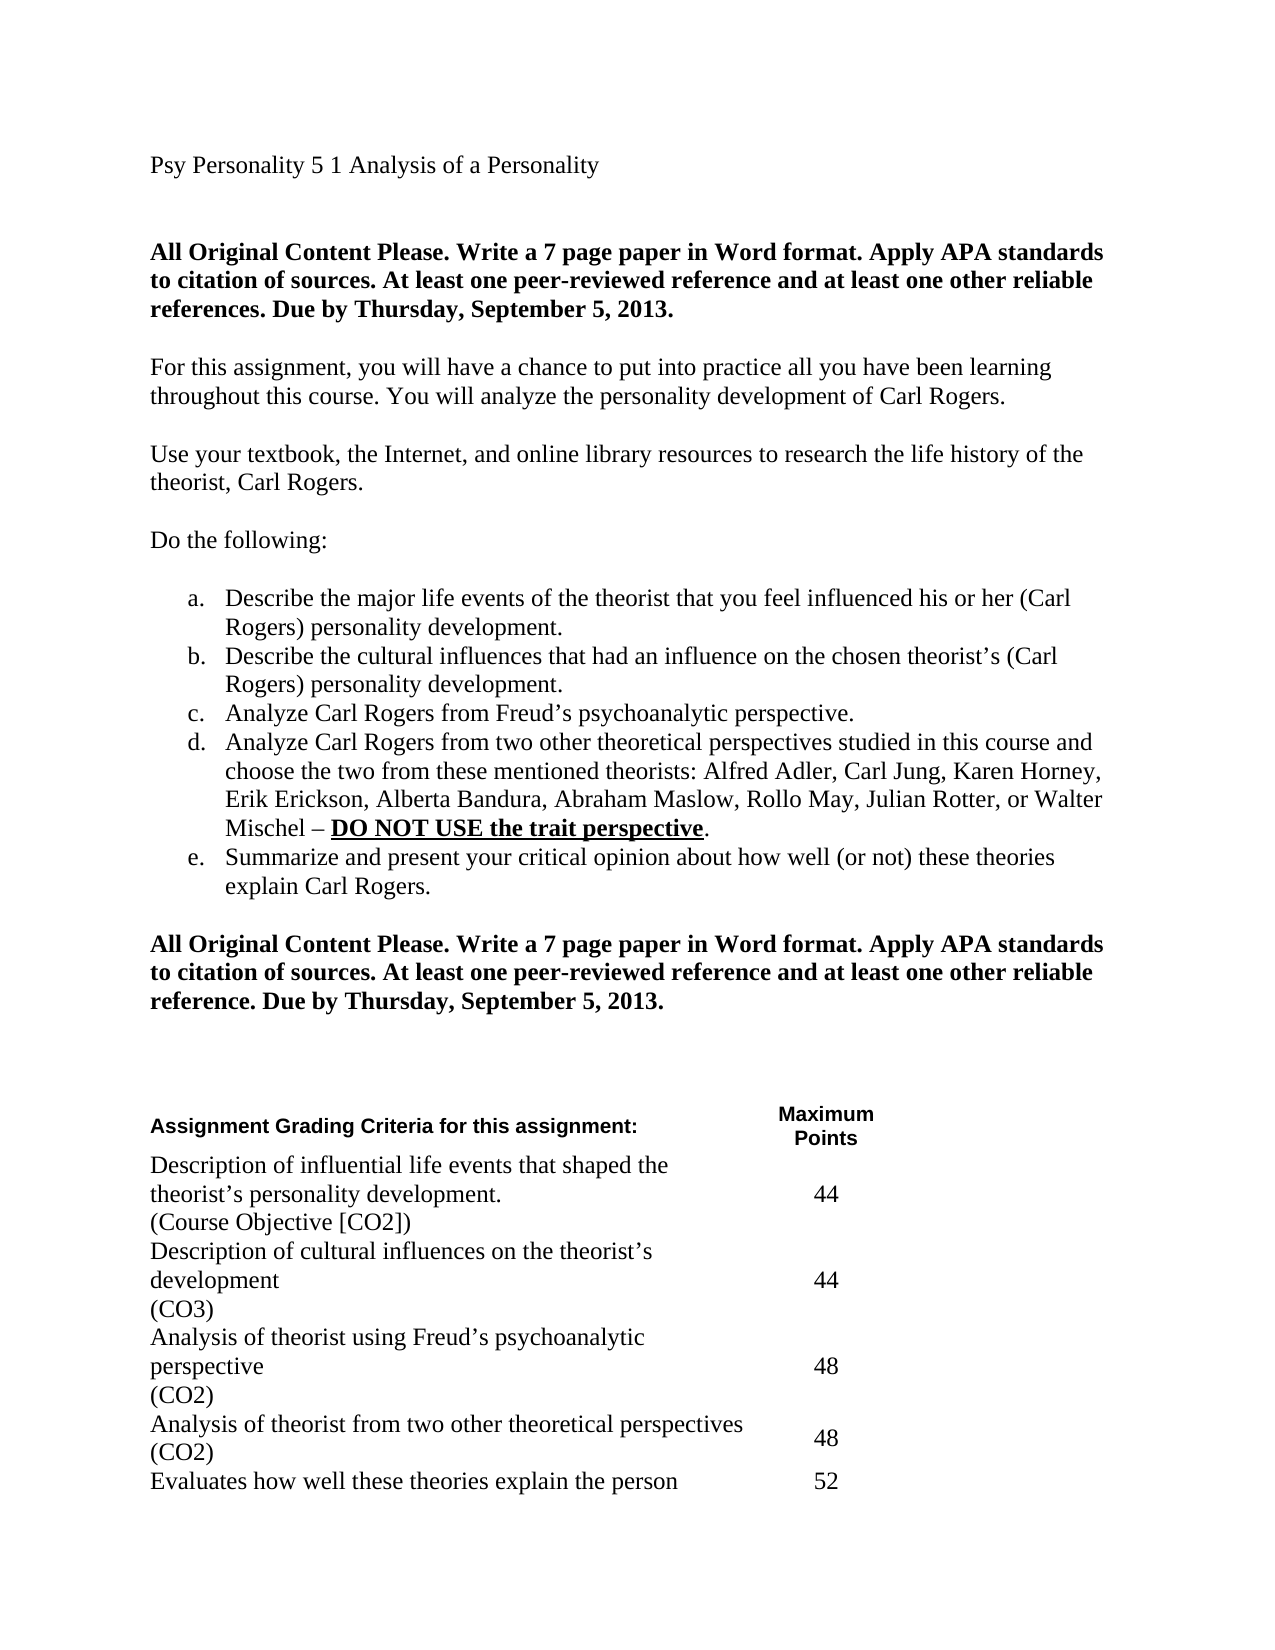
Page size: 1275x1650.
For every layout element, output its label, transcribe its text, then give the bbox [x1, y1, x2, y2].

table_header Maximum Points [758, 1102, 894, 1150]
list Describe the cultural influences that had an influence on the chosen theorist’s (Carl Rogers) personality development. [187, 641, 1125, 698]
list Analyze Carl Rogers from two other theoretical perspectives studied in this course and choose the two from these mentioned theorists: Alfred Adler, Carl Jung, Karen Horney, Erik Erickson, Alberta Bandura, Abraham Maslow, Rollo May, Julian Rotter, or Walter Mischel – DO NOT USE the trait perspective. [187, 727, 1125, 842]
table_cell Description of cultural influences on the theorist’s development (CO3) [150, 1236, 758, 1322]
table_cell Description of influential life events that shaped the theorist’s personality development. (Course Objective [CO2]) [150, 1150, 758, 1236]
table_header Assignment Grading Criteria for this assignment: [150, 1102, 758, 1150]
text All Original Content Please. Write a 7 page paper in Word format. Apply APA standards to citation of sources. At least one peer-reviewed reference and at least one other reliable references. Due by Thursday, September 5, 2013. [150, 237, 1125, 323]
table_cell Analysis of theorist using Freud’s psychoanalytic perspective (CO2) [150, 1323, 758, 1409]
list Describe the major life events of the theorist that you feel influenced his or her (Carl Rogers) personality development. [187, 583, 1125, 641]
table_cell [150, 1466, 758, 1495]
table_cell 52 [758, 1466, 894, 1495]
list Analyze Carl Rogers from Freud’s psychoanalytic perspective. [187, 698, 1125, 727]
text Use your textbook, the Internet, and online library resources to research the life history of the theorist, Carl Rogers. [150, 439, 1125, 496]
table_cell Analysis of theorist from two other theoretical perspectives (CO2) [150, 1409, 758, 1466]
text All Original Content Please. Write a 7 page paper in Word format. Apply APA standards to citation of sources. At least one peer-reviewed reference and at least one other reliable reference. Due by Thursday, September 5, 2013. [150, 929, 1125, 1015]
table_cell 48 [758, 1323, 894, 1409]
text Psy Personality 5 1 Analysis of a Personality [150, 150, 1125, 179]
text Do the following: [150, 525, 1125, 554]
text For this assignment, you will have a chance to put into practice all you have been learning throughout this course. You will analyze the personality development of Carl Rogers. [150, 352, 1125, 409]
list Summarize and present your critical opinion about how well (or not) these theories explain Carl Rogers. [187, 842, 1125, 899]
table_cell 44 [758, 1236, 894, 1322]
table_cell 48 [758, 1409, 894, 1466]
table_cell 44 [758, 1150, 894, 1236]
